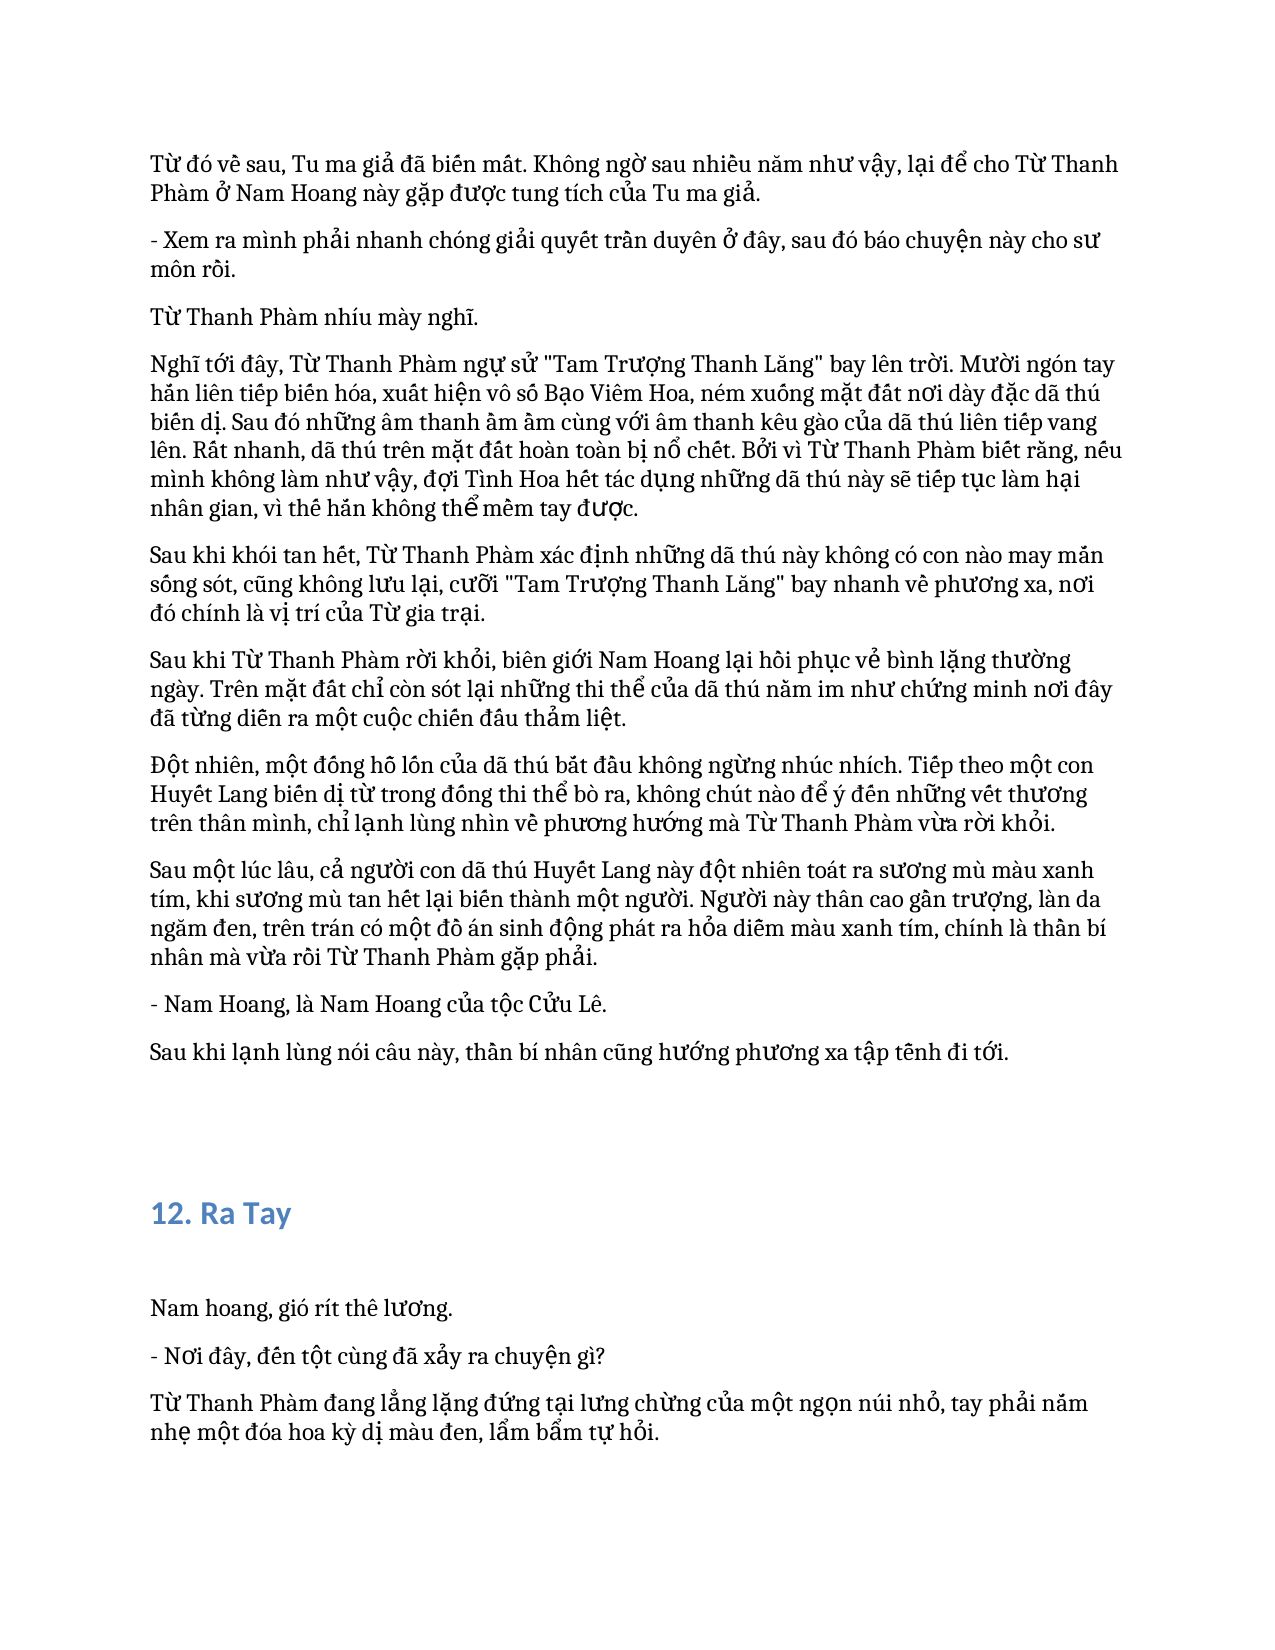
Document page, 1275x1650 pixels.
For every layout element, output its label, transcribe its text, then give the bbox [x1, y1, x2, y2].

text Sau một lúc lâu, cả người con dã thú Huyết Lang này đột nhiên toát ra sương mù màu xanh tím, khi sương mù tan hết lại biến thành một người. Người này thân cao gần trượng, làn da ngăm đen, trên trán có một đồ án sinh động phát ra hỏa diễm màu xanh tím, chính là thần bí nhân mà vừa rồi Từ Thanh Phàm gặp phải. [150, 856, 1125, 971]
text Sau khi khói tan hết, Từ Thanh Phàm xác định những dã thú này không có con nào may mắn sống sót, cũng không lưu lại, cưỡi "Tam Trượng Thanh Lăng" bay nhanh về phương xa, nơi đó chính là vị trí của Từ gia trại. [150, 541, 1125, 627]
text Sau khi Từ Thanh Phàm rời khỏi, biên giới Nam Hoang lại hồi phục vẻ bình lặng thường ngày. Trên mặt đất chỉ còn sót lại những thi thể của dã thú nằm im như chứng minh nơi đây đã từng diễn ra một cuộc chiến đấu thảm liệt. [150, 646, 1125, 732]
text - Xem ra mình phải nhanh chóng giải quyết trần duyên ở đây, sau đó báo chuyện này cho sư môn rồi. [150, 226, 1125, 284]
text Từ Thanh Phàm đang lẳng lặng đứng tại lưng chừng của một ngọn núi nhỏ, tay phải nắm nhẹ một đóa hoa kỳ dị màu đen, lẩm bẩm tự hỏi. [150, 1389, 1125, 1447]
text Đột nhiên, một đống hỗ lốn của dã thú bắt đầu không ngừng nhúc nhích. Tiếp theo một con Huyết Lang biến dị từ trong đống thi thể bò ra, không chút nào để ý đến những vết thương trên thân mình, chỉ lạnh lùng nhìn về phương hướng mà Từ Thanh Phàm vừa rời khỏi. [150, 751, 1125, 837]
subtitle 12. Ra Tay [150, 1192, 1125, 1233]
text Sau khi lạnh lùng nói câu này, thần bí nhân cũng hướng phương xa tập tễnh đi tới. [150, 1037, 1125, 1066]
text Từ đó về sau, Tu ma giả đã biến mất. Không ngờ sau nhiều năm như vậy, lại để cho Từ Thanh Phàm ở Nam Hoang này gặp được tung tích của Tu ma giả. [150, 150, 1125, 207]
text - Nam Hoang, là Nam Hoang của tộc Cửu Lê. [150, 990, 1125, 1019]
text Từ Thanh Phàm nhíu mày nghĩ. [150, 302, 1125, 331]
text Nam hoang, gió rít thê lương. [150, 1237, 1125, 1323]
text - Nơi đây, đến tột cùng đã xảy ra chuyện gì? [150, 1342, 1125, 1370]
text Nghĩ tới đây, Từ Thanh Phàm ngự sử "Tam Trượng Thanh Lăng" bay lên trời. Mười ngón tay hắn liên tiếp biến hóa, xuất hiện vô số Bạo Viêm Hoa, ném xuống mặt đất nơi dày đặc dã thú biến dị. Sau đó những âm thanh ầm ầm cùng với âm thanh kêu gào của dã thú liên tiếp vang lên. Rất nhanh, dã thú trên mặt đất hoàn toàn bị nổ chết. Bởi vì Từ Thanh Phàm biết rằng, nếu mình không làm như vậy, đợi Tình Hoa hết tác dụng những dã thú này sẽ tiếp tục làm hại nhân gian, vì thế hắn không thể mềm tay được. [150, 350, 1125, 522]
